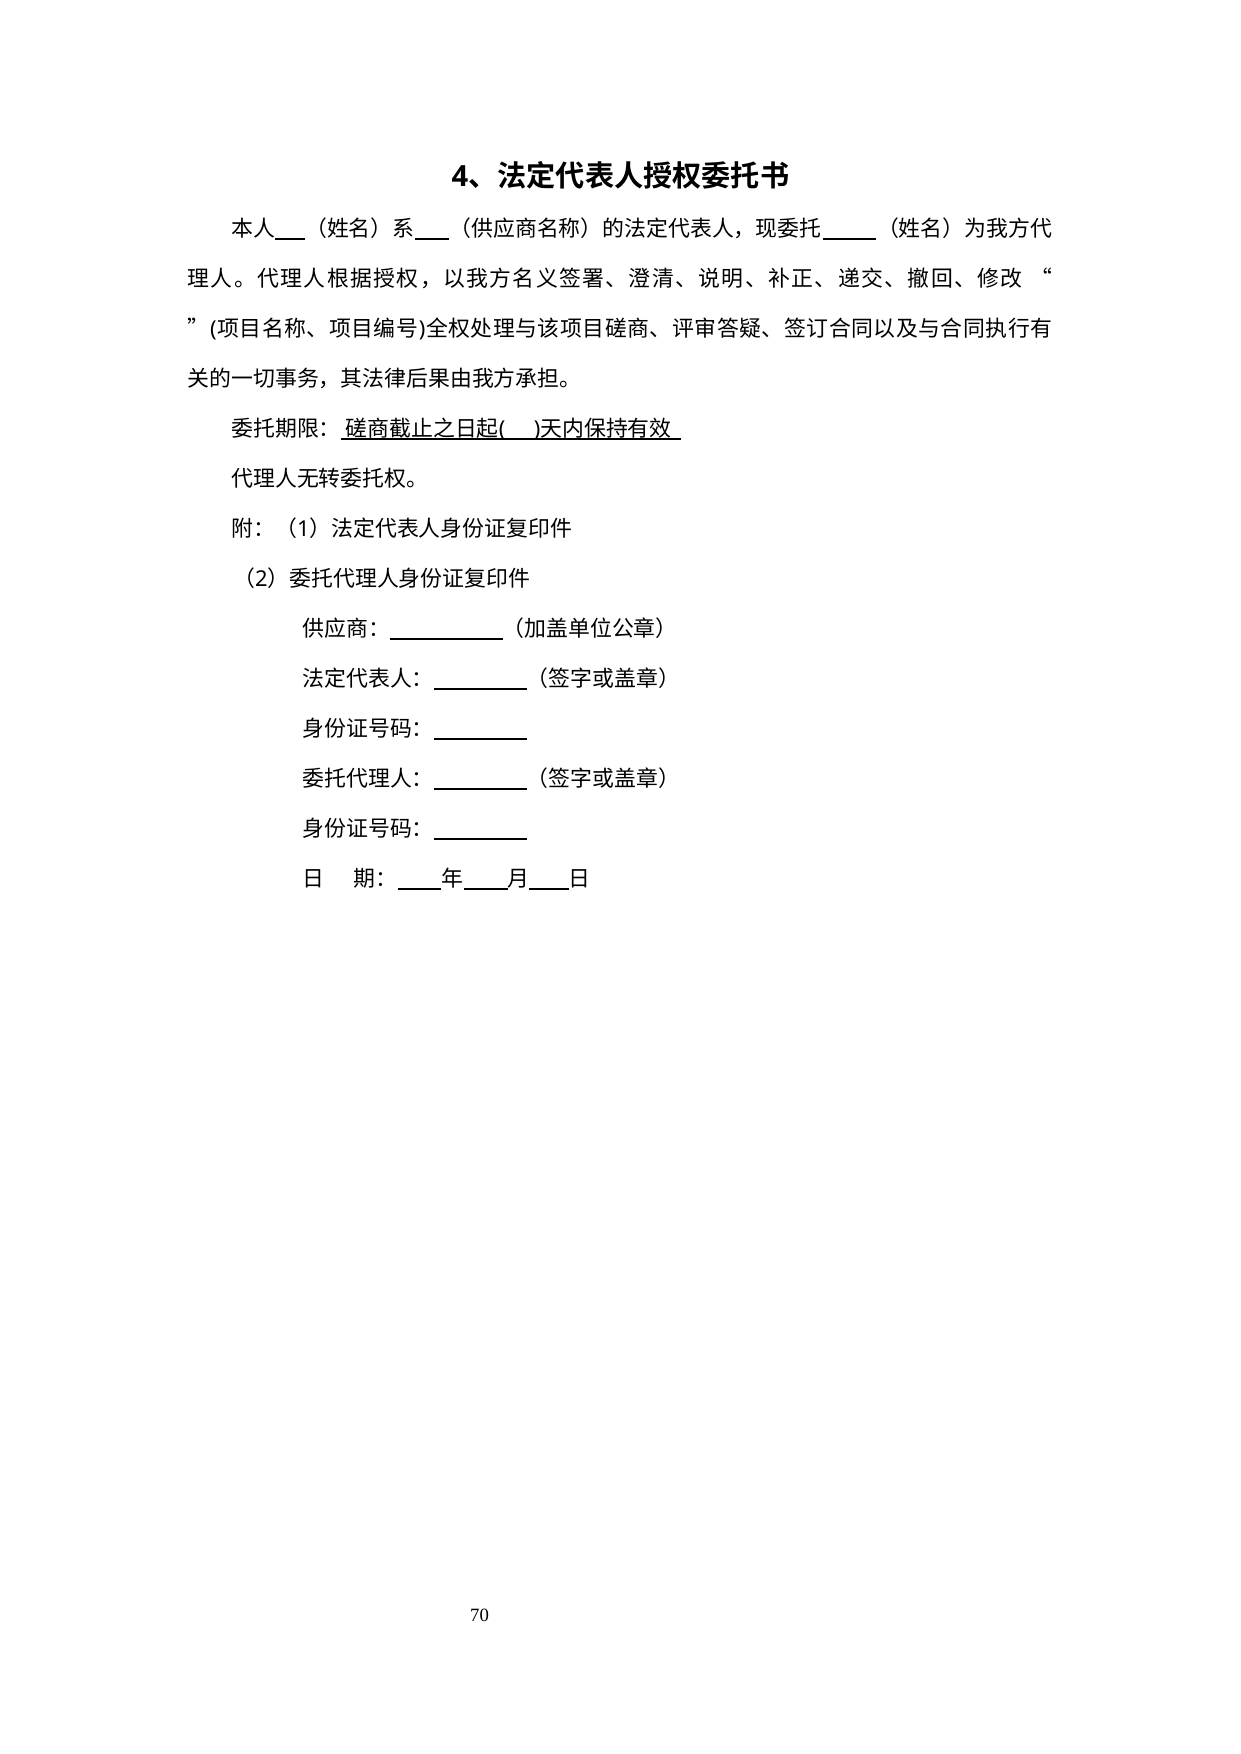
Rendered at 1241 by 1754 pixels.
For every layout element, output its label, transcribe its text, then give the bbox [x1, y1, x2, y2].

text 本人 （姓名）系 （供应商名称）的法定代表人，现委托 （姓名）为我方代理人。代理人根据授权，以我方名义签署、澄清、说明、补正、递交、撤回、修改 “ ”(项目名称、项目编号)全权处理与该项目磋商、评审答疑、签订合同以及与合同执行有关的一切事务，其法律后果由我方承担。 [187, 197, 1053, 397]
text 委托期限： 磋商截止之日起( )天内保持有效 [187, 397, 1053, 447]
text （2）委托代理人身份证复印件 [187, 547, 1053, 597]
text 日 期： 年 月 日 [187, 847, 1053, 897]
text 附：（1）法定代表人身份证复印件 [187, 497, 1053, 547]
text 委托代理人： （签字或盖章） [187, 747, 1053, 797]
text 供应商： （加盖单位公章） [187, 597, 1053, 647]
text 身份证号码： [187, 697, 1053, 747]
text 法定代表人： （签字或盖章） [187, 647, 1053, 697]
text 身份证号码： [187, 797, 1053, 847]
subtitle 4、法定代表人授权委托书 [187, 152, 1053, 194]
text 代理人无转委托权。 [187, 447, 1053, 497]
